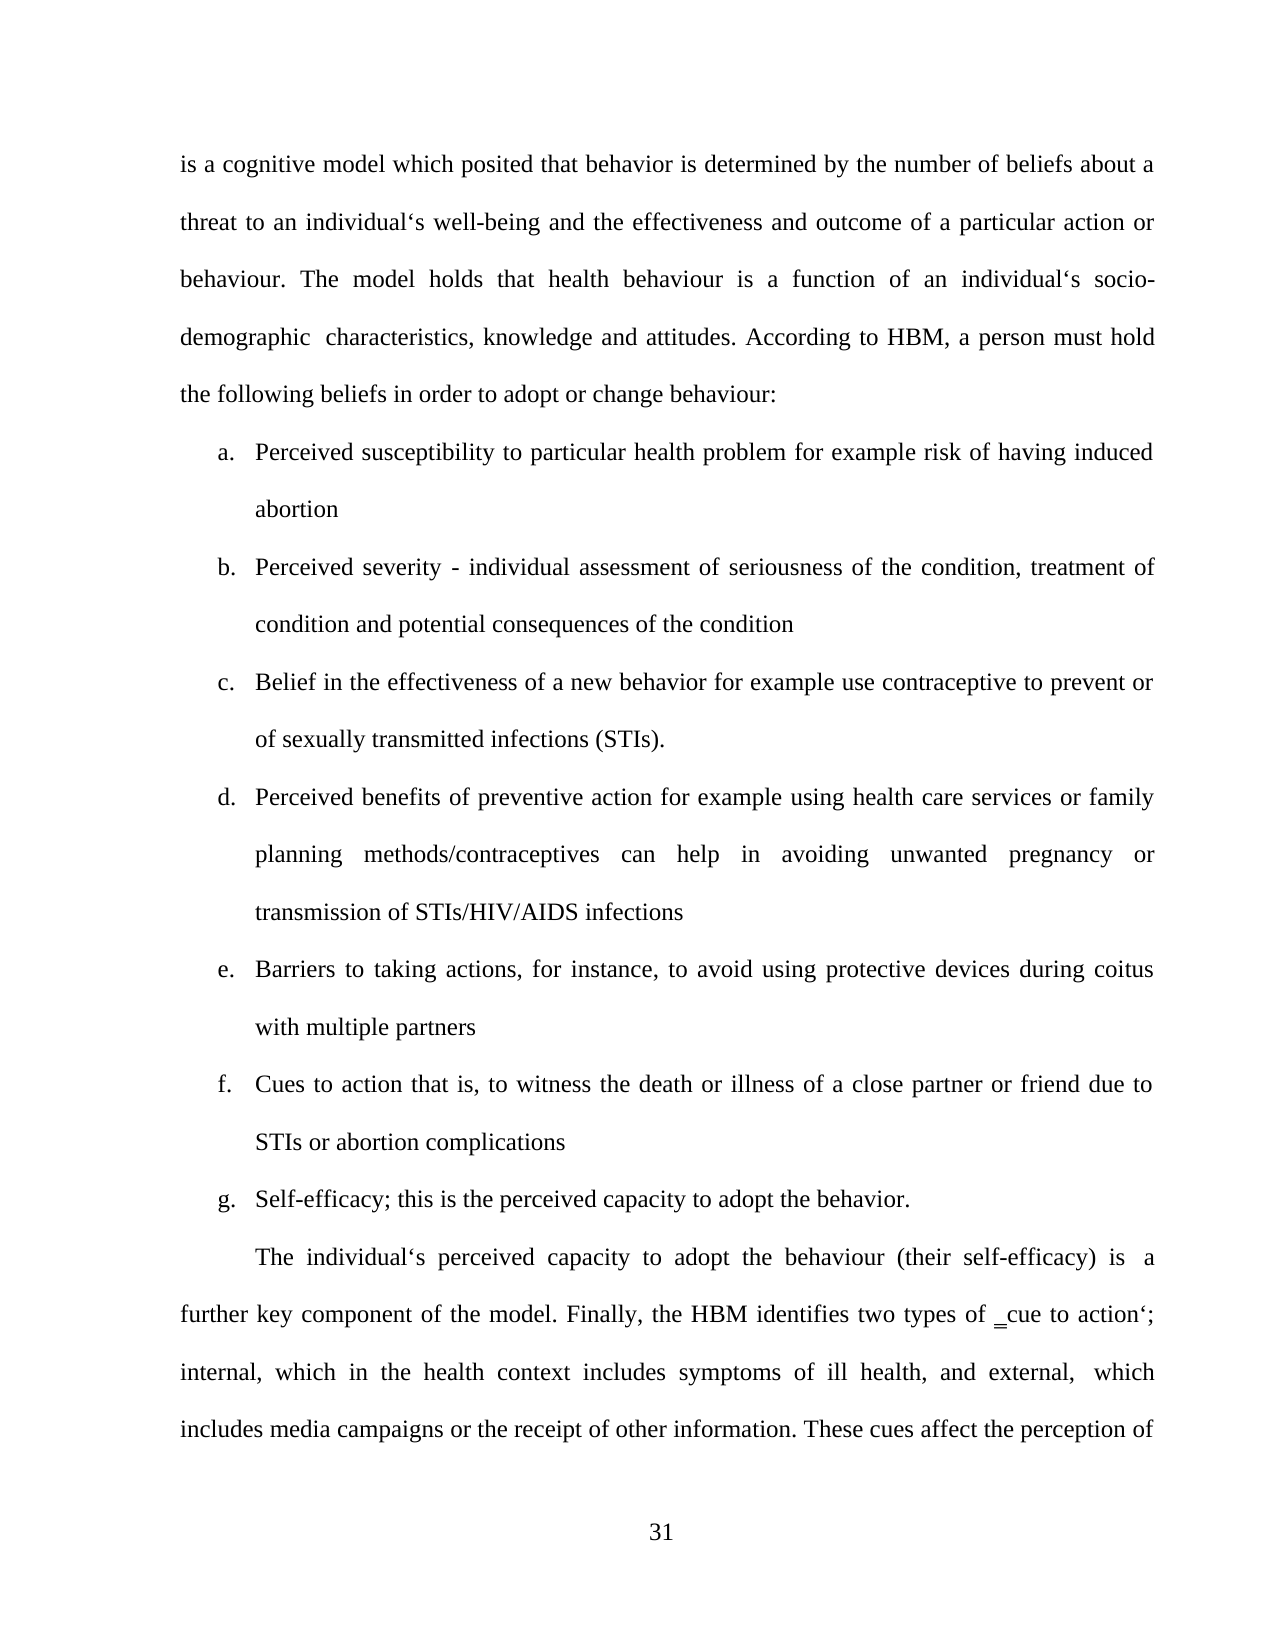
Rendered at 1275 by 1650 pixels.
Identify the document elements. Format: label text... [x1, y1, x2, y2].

list Perceived susceptibility to particular health problem for example risk of having induced abortion [217, 437, 1154, 523]
list Perceived benefits of preventive action for example using health care services or family planning methods/contraceptives can help in avoiding unwanted pregnancy or transmission of STIs/HIV/AIDS infections [217, 782, 1155, 926]
list Cues to action that is, to witness the death or illness of a close partner or friend due to STIs or abortion complications [217, 1069, 1155, 1156]
list Perceived severity - individual assessment of seriousness of the condition, treatment of condition and potential consequences of the condition [217, 552, 1155, 638]
list Barriers to taking actions, for instance, to avoid using protective devices during coitus with multiple partners [217, 954, 1155, 1041]
list Belief in the effectiveness of a new behavior for example use contraceptive to prevent or of sexually transmitted infections (STIs). [217, 667, 1154, 753]
text is a cognitive model which posited that behavior is determined by the number of beliefs about a threat to an individual‘s well-being and the effectiveness and outcome of a particular action or behaviour. The model holds that health behaviour is a function of an individual‘s socio- demographic characteristics, knowledge and attitudes. According to HBM, a person must hold the following beliefs in order to adopt or change behaviour: [180, 149, 1156, 408]
list Self-efficacy; this is the perceived capacity to adopt the behavior. [217, 1184, 1248, 1213]
text The individual‘s perceived capacity to adopt the behaviour (their self-efficacy) is a further key component of the model. Finally, the HBM identifies two types of ‗cue to action‘; internal, which in the health context includes symptoms of ill health, and external, which includes media campaigns or the receipt of other information. These cues affect the perception of [180, 1242, 1155, 1443]
